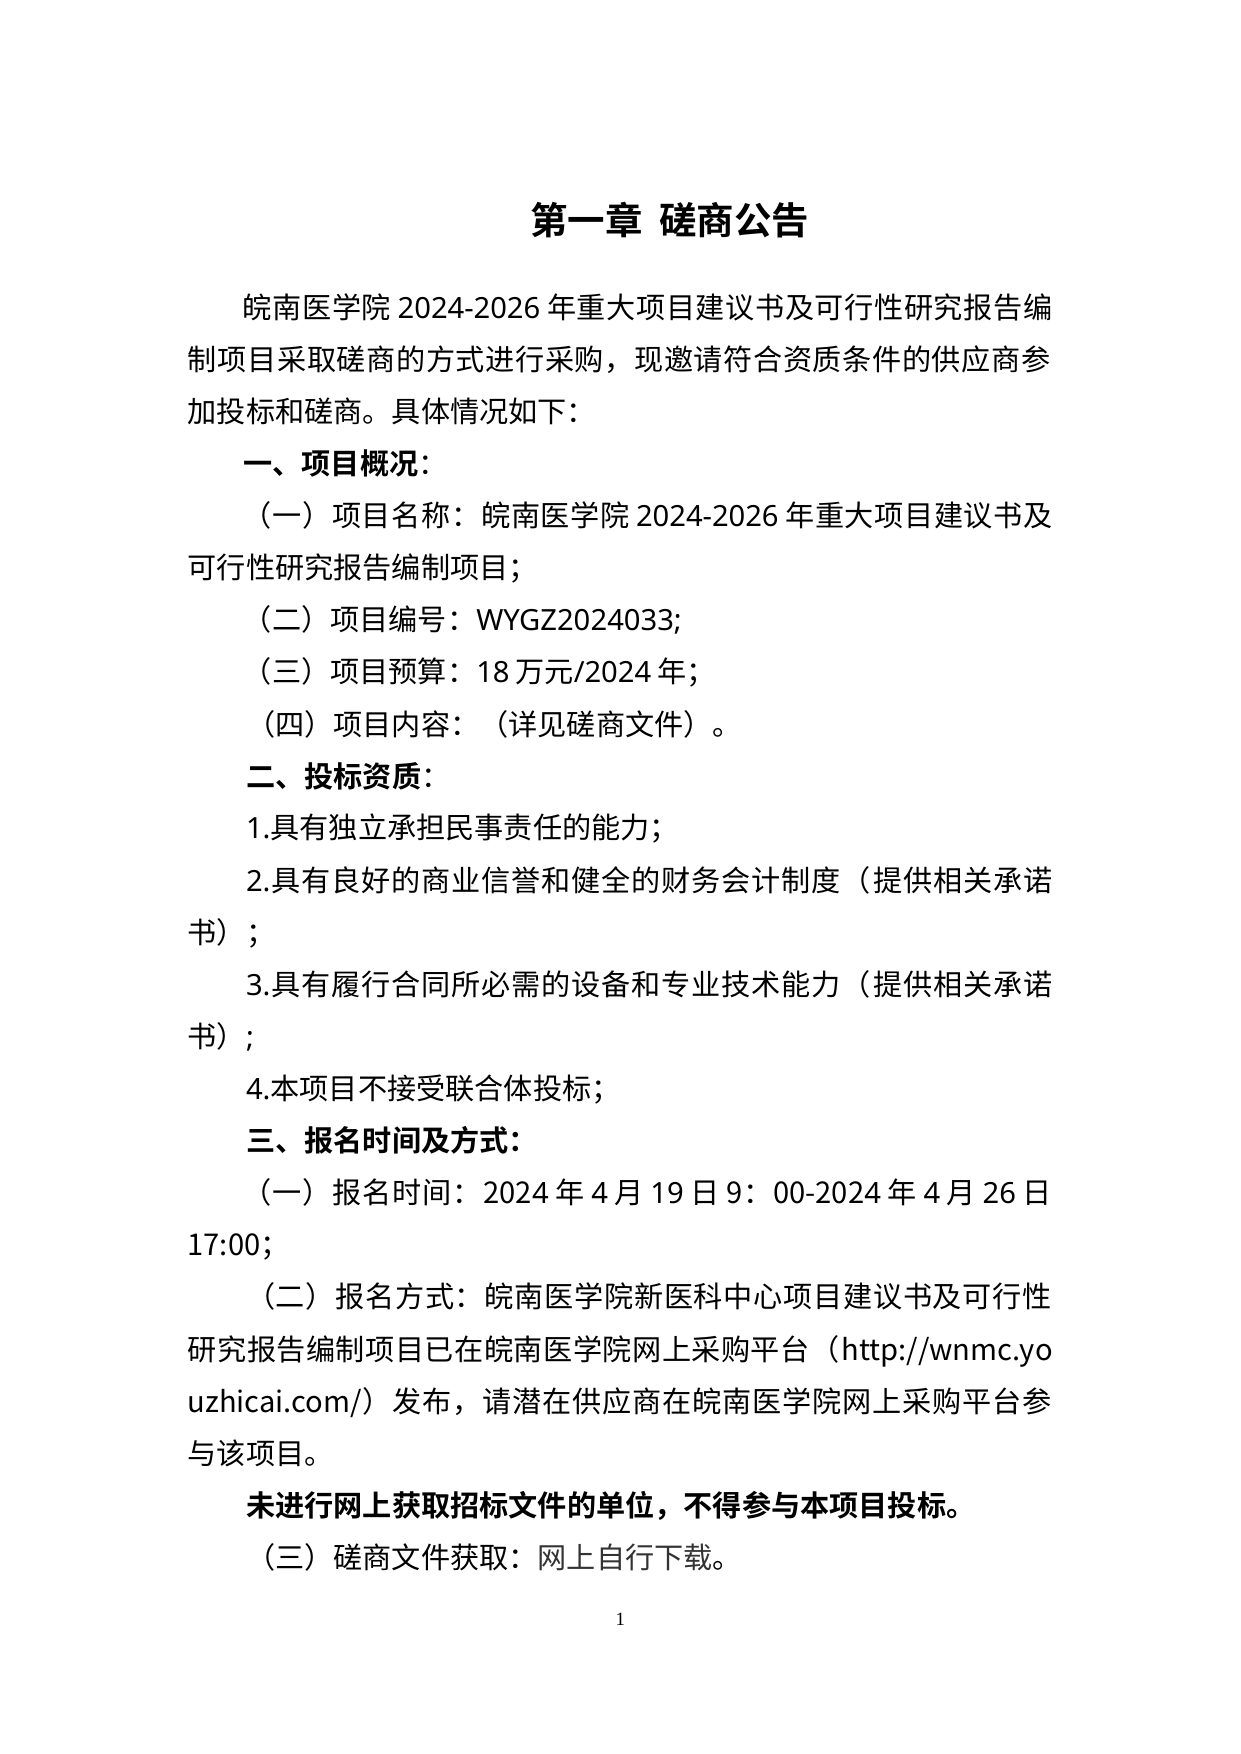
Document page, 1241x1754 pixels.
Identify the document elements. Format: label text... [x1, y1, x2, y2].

subtitle 第一章 磋商公告 [286, 191, 1053, 245]
text （二）报名方式：皖南医学院新医科中心项目建议书及可行性研究报告编制项目已在皖南医学院网上采购平台（http://wnmc.youzhicai.com/）发布，请潜在供应商在皖南医学院网上采购平台参与该项目。 [187, 1264, 1053, 1472]
text 皖南医学院2024-2026年重大项目建议书及可行性研究报告编制项目采取磋商的方式进行采购，现邀请符合资质条件的供应商参加投标和磋商。具体情况如下： [187, 274, 1053, 431]
text 3.具有履行合同所必需的设备和专业技术能力（提供相关承诺书）; [187, 952, 1053, 1056]
text 未进行网上获取招标文件的单位，不得参与本项目投标。 [187, 1472, 1053, 1524]
text （一）报名时间：2024年4月19日9：00-2024年4月26日17:00； [187, 1160, 1053, 1264]
text （三）磋商文件获取：网上自行下载。 [187, 1524, 1053, 1577]
text 2.具有良好的商业信誉和健全的财务会计制度（提供相关承诺书）； [187, 847, 1053, 952]
text 4.本项目不接受联合体投标； [187, 1056, 1053, 1108]
text （二）项目编号：WYGZ2024033; [187, 587, 1053, 639]
text （三）项目预算：18万元/2024年； [187, 639, 1053, 691]
text （四）项目内容：（详见磋商文件）。 [246, 691, 1053, 743]
text 三、报名时间及方式： [187, 1108, 1053, 1160]
text 1.具有独立承担民事责任的能力； [187, 795, 1053, 847]
text （一）项目名称：皖南医学院2024-2026年重大项目建议书及可行性研究报告编制项目； [187, 483, 1053, 587]
text 二、投标资质： [187, 743, 1053, 795]
text 一、项目概况： [187, 431, 1053, 483]
